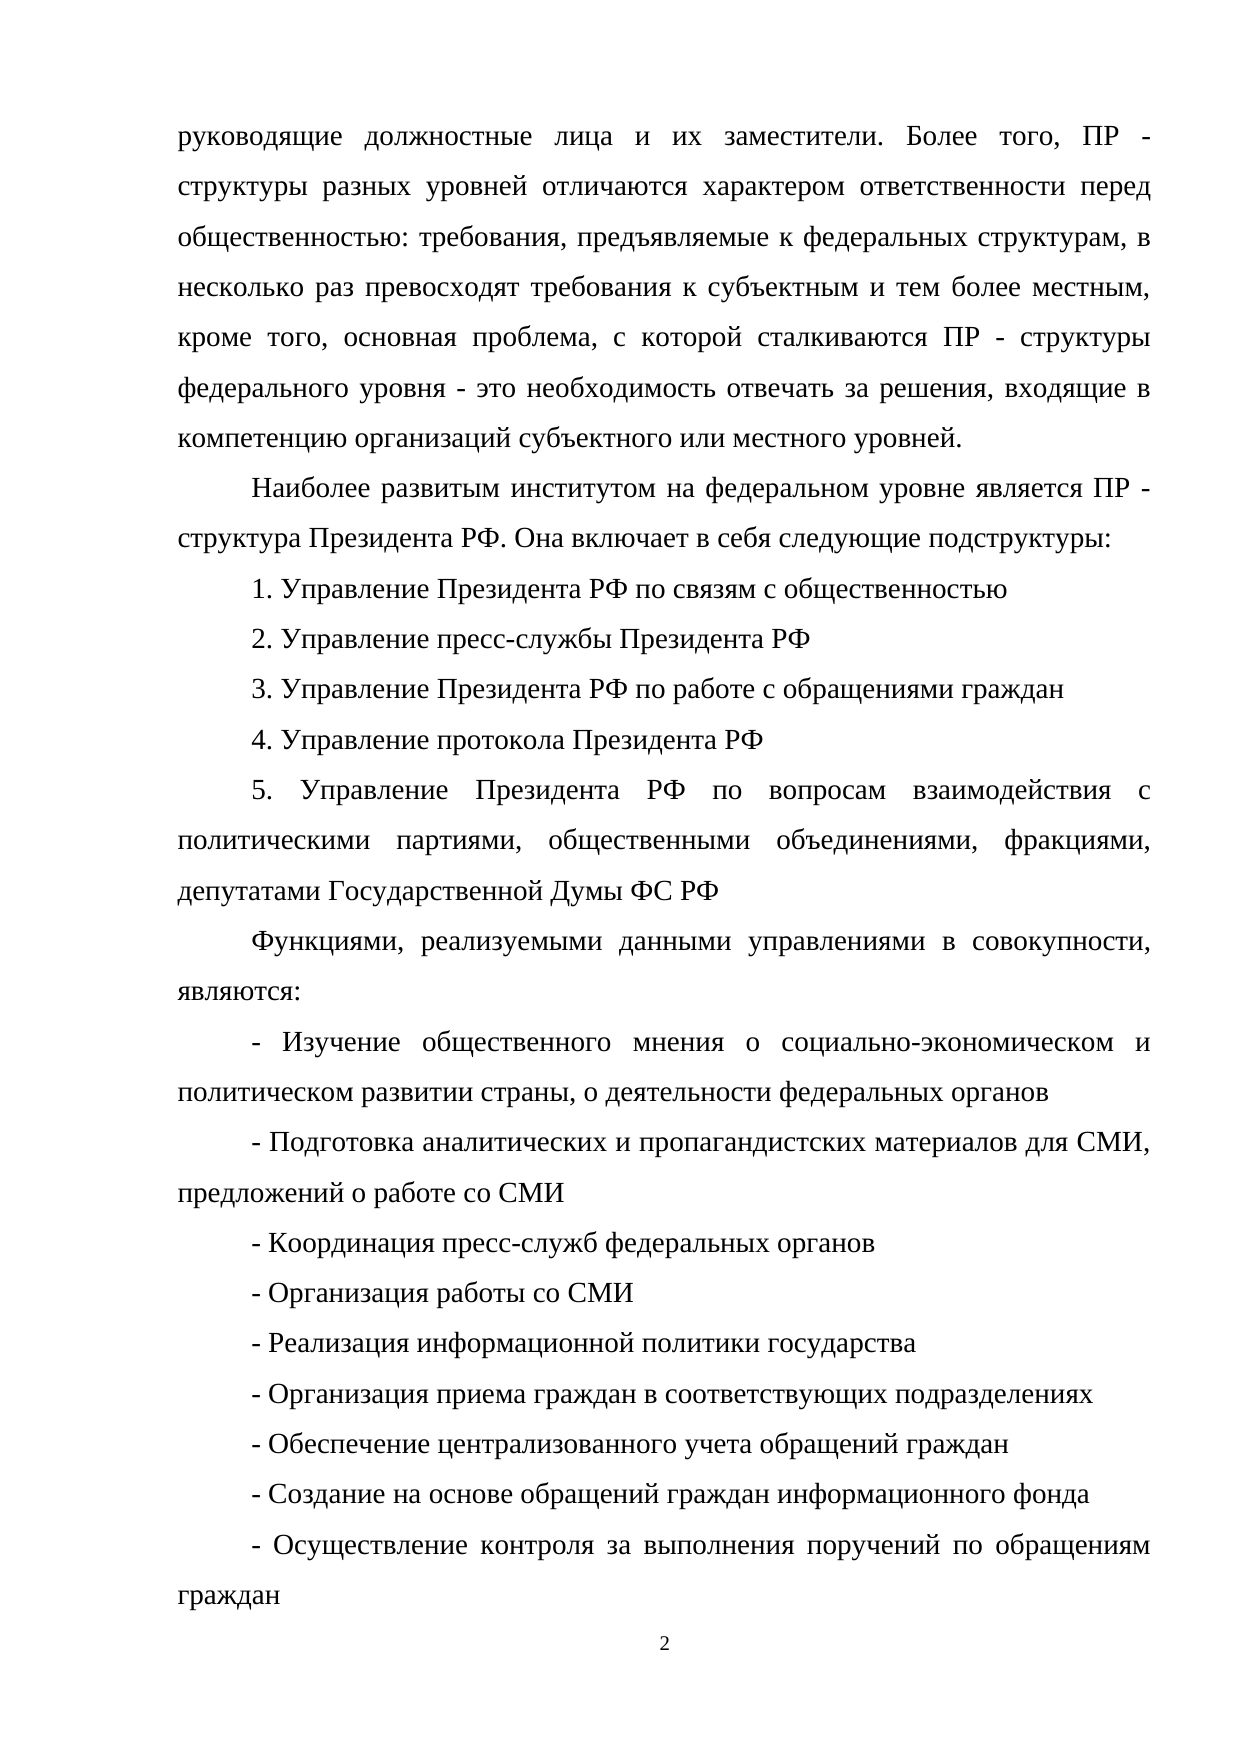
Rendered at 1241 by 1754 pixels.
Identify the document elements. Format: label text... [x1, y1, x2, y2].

text 2. Управление пресс-службы Президента РФ [177, 621, 1152, 655]
text - Осуществление контроля за выполнения поручений по обращениям граждан [177, 1527, 1152, 1611]
text 1. Управление Президента РФ по связям с общественностью [177, 571, 1152, 604]
text - Подготовка аналитических и пропагандистских материалов для СМИ, предложений о работе со СМИ [177, 1124, 1152, 1208]
text - Обеспечение централизованного учета обращений граждан [177, 1426, 1152, 1460]
text - Реализация информационной политики государства [177, 1326, 1152, 1359]
text - Организация работы со СМИ [177, 1275, 1152, 1309]
text - Координация пресс-служб федеральных органов [177, 1225, 1152, 1258]
text 3. Управление Президента РФ по работе с обращениями граждан [177, 672, 1152, 705]
text - Организация приема граждан в соответствующих подразделениях [177, 1376, 1152, 1409]
text 5. Управление Президента РФ по вопросам взаимодействия с политическими партиями, общественными объединениями, фракциями, депутатами Государственной Думы ФС РФ [177, 772, 1152, 906]
text Наиболее развитым институтом на федеральном уровне является ПР - структура Президента РФ. Она включает в себя следующие подструктуры: [177, 470, 1152, 554]
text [177, 118, 1152, 453]
text 4. Управление протокола Президента РФ [177, 722, 1152, 755]
text Функциями, реализуемыми данными управлениями в совокупности, являются: [177, 923, 1152, 1007]
text - Изучение общественного мнения о социально-экономическом и политическом развитии страны, о деятельности федеральных органов [177, 1024, 1152, 1108]
text - Создание на основе обращений граждан информационного фонда [177, 1477, 1152, 1510]
